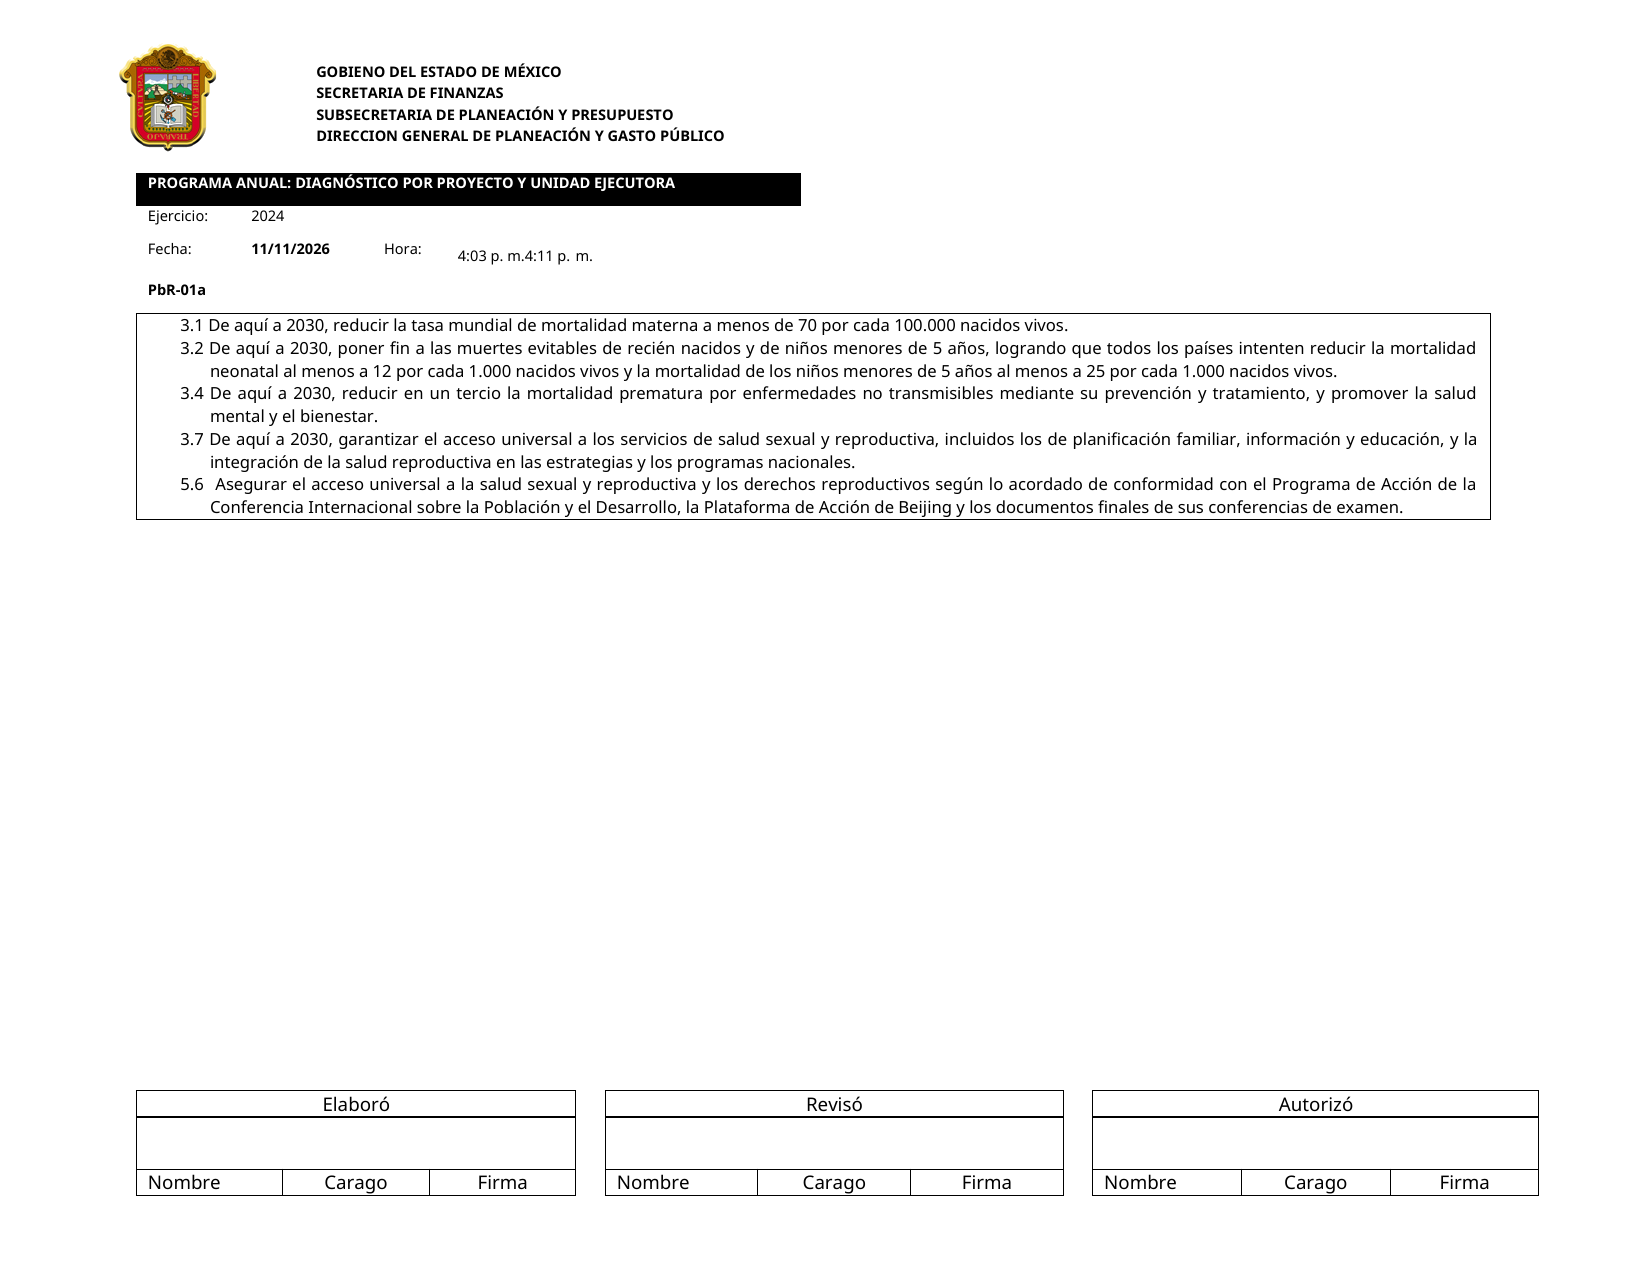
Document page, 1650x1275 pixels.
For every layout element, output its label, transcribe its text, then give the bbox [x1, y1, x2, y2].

picture [118, 43, 217, 153]
